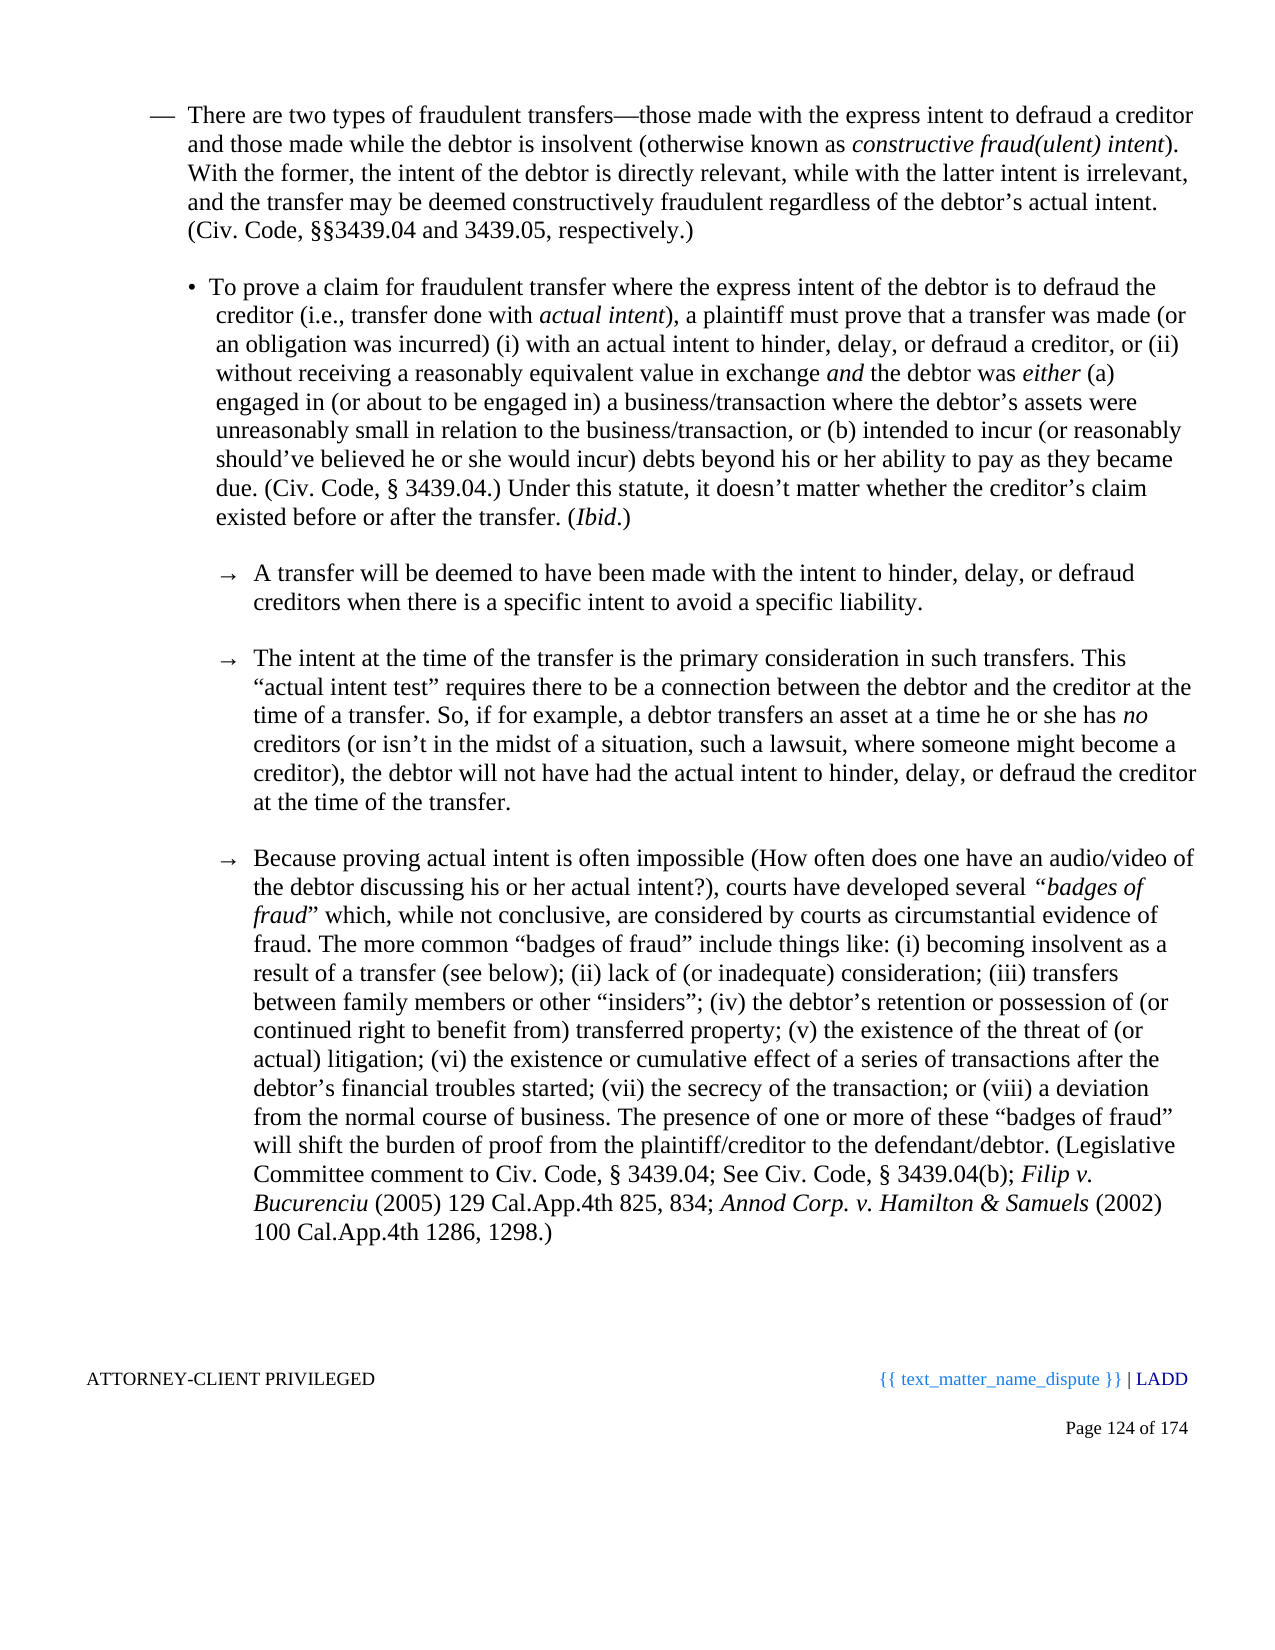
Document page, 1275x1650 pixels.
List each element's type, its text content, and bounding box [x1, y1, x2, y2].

text → A transfer will be deemed to have been made with the intent to hinder, delay, or defraud creditors when there is a specific intent to avoid a specific liability. [216, 558, 1200, 616]
text • To prove a claim for fraudulent transfer where the express intent of the debtor is to defraud the creditor (i.e., transfer done with actual intent), a plaintiff must prove that a transfer was made (or an obligation was incurred) (i) with an actual intent to hinder, delay, or defraud a creditor, or (ii) without receiving a reasonably equivalent value in exchange and the debtor was either (a) engaged in (or about to be engaged in) a business/transaction where the debtor’s assets were unreasonably small in relation to the business/transaction, or (b) intended to incur (or reasonably should’ve believed he or she would incur) debts beyond his or her ability to pay as they became due. (Civ. Code, § 3439.04.) Under this statute, it doesn’t matter whether the creditor’s claim existed before or after the transfer. (Ibid.) [187, 272, 1200, 531]
text — There are two types of fraudulent transfers—those made with the express intent to defraud a creditor and those made while the debtor is insolvent (otherwise known as constructive fraud(ulent) intent). With the former, the intent of the debtor is directly relevant, while with the latter intent is irrelevant, and the transfer may be deemed constructively fraudulent regardless of the debtor’s actual intent. (Civ. Code, §§3439.04 and 3439.05, respectively.) [150, 101, 1200, 244]
text → Because proving actual intent is often impossible (How often does one have an audio/video of the debtor discussing his or her actual intent?), courts have developed several “badges of fraud” which, while not conclusive, are considered by courts as circumstantial evidence of fraud. The more common “badges of fraud” include things like: (i) becoming insolvent as a result of a transfer (see below); (ii) lack of (or inadequate) consideration; (iii) transfers between family members or other “insiders”; (iv) the debtor’s retention or possession of (or continued right to benefit from) transferred property; (v) the existence of the threat of (or actual) litigation; (vi) the existence or cumulative effect of a series of transactions after the debtor’s financial troubles started; (vii) the secrecy of the transaction; or (viii) a deviation from the normal course of business. The presence of one or more of these “badges of fraud” will shift the burden of proof from the plaintiff/creditor to the defendant/debtor. (Legislative Committee comment to Civ. Code, § 3439.04; See Civ. Code, § 3439.04(b); Filip v. Bucurenciu (2005) 129 Cal.App.4th 825, 834; Annod Corp. v. Hamilton & Samuels (2002) 100 Cal.App.4th 1286, 1298.) [216, 843, 1200, 1246]
text → The intent at the time of the transfer is the primary consideration in such transfers. This “actual intent test” requires there to be a connection between the debtor and the creditor at the time of a transfer. So, if for example, a debtor transfers an asset at a time he or she has no creditors (or isn’t in the midst of a situation, such a lawsuit, where someone might become a creditor), the debtor will not have had the actual intent to hinder, delay, or defraud the creditor at the time of the transfer. [216, 643, 1200, 816]
